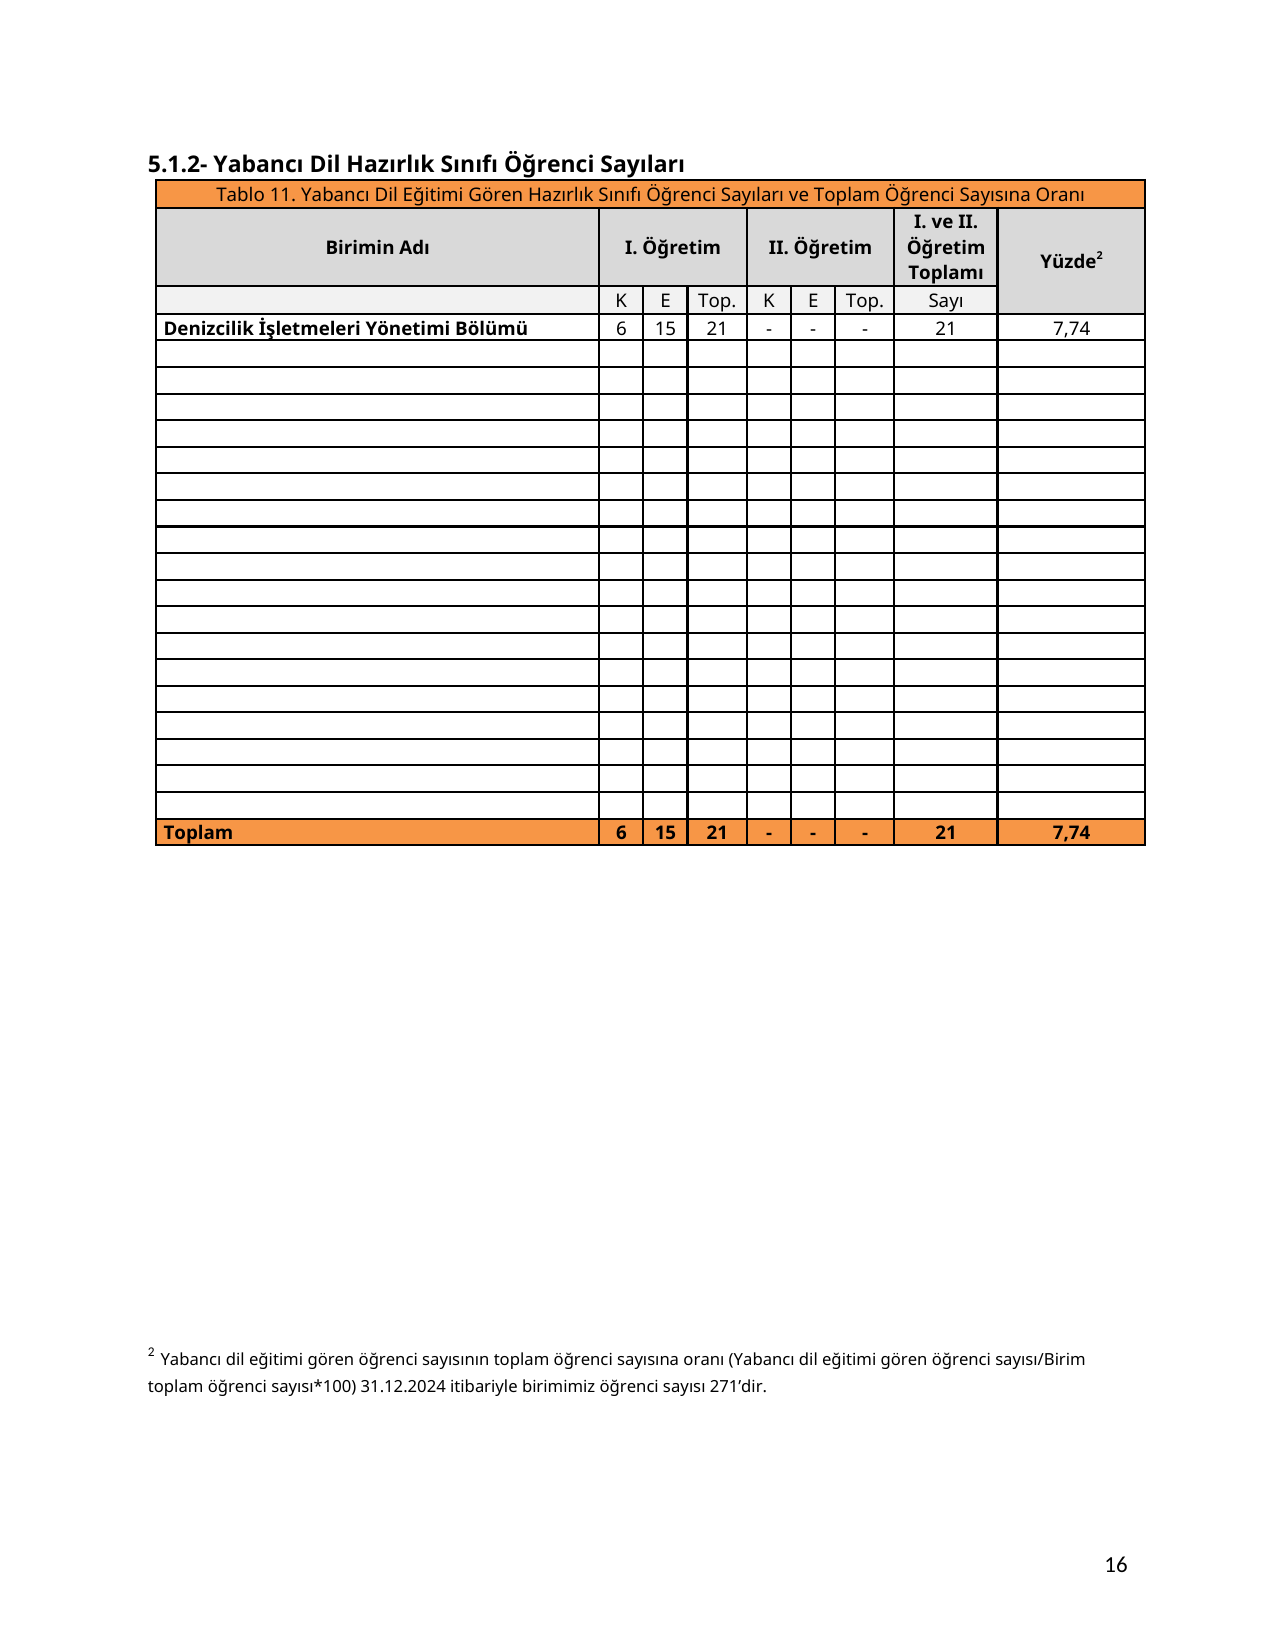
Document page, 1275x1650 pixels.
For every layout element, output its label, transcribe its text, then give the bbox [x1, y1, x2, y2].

table_cell [157, 793, 598, 817]
table_cell K [600, 287, 642, 313]
table_cell [836, 368, 893, 392]
table_cell [836, 341, 893, 366]
table_cell [895, 713, 996, 738]
table_cell [748, 607, 790, 632]
table_cell [157, 448, 598, 472]
table_cell [157, 634, 598, 658]
table_cell [157, 660, 598, 685]
table_cell [836, 554, 893, 578]
table_cell [748, 554, 790, 578]
table_cell [792, 607, 834, 632]
table_cell Denizcilik İşletmeleri Yönetimi Bölümü [157, 315, 598, 339]
table_cell [792, 740, 834, 764]
table_cell [895, 528, 996, 552]
table_cell [600, 766, 642, 791]
table_cell 21 [689, 820, 746, 844]
table_cell [792, 368, 834, 392]
table_cell [895, 368, 996, 392]
table_cell [836, 607, 893, 632]
table_cell [792, 687, 834, 711]
table_cell 21 [895, 315, 996, 339]
table_cell [792, 713, 834, 738]
table_cell [157, 554, 598, 578]
table_cell [792, 660, 834, 685]
table_cell Sayı [895, 287, 996, 313]
table_cell [999, 766, 1144, 791]
table_cell [157, 474, 598, 499]
table_cell [689, 474, 746, 499]
table_cell [644, 634, 686, 658]
table_cell [600, 448, 642, 472]
table_cell [999, 474, 1144, 499]
table_cell [600, 528, 642, 552]
table_cell [999, 793, 1144, 817]
table_cell [836, 687, 893, 711]
table_cell [600, 687, 642, 711]
table_cell [792, 448, 834, 472]
table_cell [689, 554, 746, 578]
table_cell [600, 634, 642, 658]
table_cell [999, 660, 1144, 685]
table_cell [999, 634, 1144, 658]
table_cell E [644, 287, 686, 313]
table_cell [836, 421, 893, 446]
table_cell [895, 793, 996, 817]
table_cell 15 [644, 315, 686, 339]
table_cell E [792, 287, 834, 313]
table_cell [644, 607, 686, 632]
table_cell [999, 740, 1144, 764]
table_cell Top. [689, 287, 746, 313]
table_cell [644, 660, 686, 685]
table_cell [644, 528, 686, 552]
table_cell [689, 341, 746, 366]
table_cell [836, 474, 893, 499]
table_cell [644, 687, 686, 711]
table_cell [836, 634, 893, 658]
table_cell [895, 474, 996, 499]
table_cell [748, 766, 790, 791]
table_cell [792, 554, 834, 578]
table_cell - [792, 315, 834, 339]
table_cell [644, 501, 686, 525]
table_cell [644, 341, 686, 366]
table_cell [689, 634, 746, 658]
table_cell Birimin Adı [157, 209, 598, 285]
table_cell [689, 421, 746, 446]
text 5.1.2- Yabancı Dil Hazırlık Sınıfı Öğrenci Sayıları [148, 148, 1127, 179]
table_cell [999, 421, 1144, 446]
table_cell [836, 793, 893, 817]
table_cell [689, 581, 746, 605]
table_cell [689, 713, 746, 738]
table_cell [895, 660, 996, 685]
table_cell [600, 740, 642, 764]
table_cell [600, 793, 642, 817]
table_cell [999, 554, 1144, 578]
table_cell [157, 341, 598, 366]
table_cell [600, 368, 642, 392]
table_cell [689, 395, 746, 419]
table_cell [999, 368, 1144, 392]
table_cell [600, 501, 642, 525]
table_cell [999, 395, 1144, 419]
table_cell [157, 713, 598, 738]
table_cell [999, 501, 1144, 525]
table_cell [748, 634, 790, 658]
table_cell [999, 713, 1144, 738]
table_cell [157, 607, 598, 632]
table_cell [792, 766, 834, 791]
table_cell [836, 713, 893, 738]
table_cell [157, 766, 598, 791]
table_cell [836, 660, 893, 685]
table_cell [895, 501, 996, 525]
table_cell [748, 713, 790, 738]
table_cell [836, 740, 893, 764]
table_cell [157, 368, 598, 392]
table_cell [157, 287, 598, 313]
table_cell - [792, 820, 834, 844]
table_cell - [748, 315, 790, 339]
table_cell [792, 341, 834, 366]
table_header Tablo 11. Yabancı Dil Eğitimi Gören Hazırlık Sınıfı Öğrenci Sayıları ve Toplam Öğrenci Sayısına Oranı [157, 181, 1144, 207]
table_cell II. Öğretim [748, 209, 893, 285]
table_cell [600, 341, 642, 366]
table_cell [644, 421, 686, 446]
table_cell [999, 528, 1144, 552]
table_cell [644, 448, 686, 472]
table_cell - [836, 820, 893, 844]
table_cell [644, 740, 686, 764]
table_cell [792, 474, 834, 499]
table_cell [689, 660, 746, 685]
table_cell Yüzde [999, 209, 1144, 313]
table_cell 6 [600, 820, 642, 844]
table_cell Top. [836, 287, 893, 313]
table_cell [644, 766, 686, 791]
table_cell [644, 793, 686, 817]
table_cell [748, 448, 790, 472]
table_cell [792, 634, 834, 658]
table_cell [748, 474, 790, 499]
table_cell [748, 581, 790, 605]
table_cell Toplam [157, 820, 598, 844]
table_cell [748, 368, 790, 392]
table_cell [748, 501, 790, 525]
table_cell [600, 607, 642, 632]
table_cell [999, 448, 1144, 472]
table_cell [600, 713, 642, 738]
table_cell - [836, 315, 893, 339]
table_cell [157, 581, 598, 605]
table_cell [792, 395, 834, 419]
table_cell 7,74 [999, 820, 1144, 844]
table_cell 21 [689, 315, 746, 339]
table_cell [895, 766, 996, 791]
table_cell [689, 528, 746, 552]
table_cell [157, 528, 598, 552]
table_cell [689, 766, 746, 791]
table_cell [792, 793, 834, 817]
table_cell [748, 528, 790, 552]
table_cell [792, 528, 834, 552]
table_cell [644, 368, 686, 392]
table_cell [748, 395, 790, 419]
table_cell [600, 581, 642, 605]
table_cell [895, 554, 996, 578]
table_cell [157, 501, 598, 525]
table_cell [689, 501, 746, 525]
table_cell [689, 793, 746, 817]
table_cell [999, 581, 1144, 605]
table_cell [689, 607, 746, 632]
table_cell [895, 687, 996, 711]
table_cell [836, 528, 893, 552]
table_cell [748, 341, 790, 366]
table_cell [999, 607, 1144, 632]
table_cell [895, 634, 996, 658]
table_cell [792, 581, 834, 605]
table_cell I. ve II. Öğretim Toplamı [895, 209, 996, 285]
table_cell [600, 474, 642, 499]
table_cell [157, 740, 598, 764]
table_cell K [748, 287, 790, 313]
table_cell [999, 341, 1144, 366]
table_cell [895, 581, 996, 605]
table_cell [895, 740, 996, 764]
table_cell [689, 687, 746, 711]
table_cell [644, 554, 686, 578]
table_cell 15 [644, 820, 686, 844]
table_cell [600, 660, 642, 685]
table_cell [689, 740, 746, 764]
table_cell [792, 421, 834, 446]
table_cell [157, 395, 598, 419]
table_cell 6 [600, 315, 642, 339]
table_cell [895, 421, 996, 446]
table_cell [748, 687, 790, 711]
table_cell [748, 740, 790, 764]
table_cell [895, 607, 996, 632]
table_cell 7,74 [999, 315, 1144, 339]
table_cell [600, 421, 642, 446]
table_cell [999, 687, 1144, 711]
table_cell [836, 501, 893, 525]
table_cell [644, 713, 686, 738]
table_cell [836, 448, 893, 472]
table_cell [792, 501, 834, 525]
table_cell [836, 581, 893, 605]
table_cell I. Öğretim [600, 209, 746, 285]
table_cell [600, 395, 642, 419]
table_cell [644, 581, 686, 605]
table_cell [836, 766, 893, 791]
table_cell [689, 368, 746, 392]
table_cell [600, 554, 642, 578]
table_cell [748, 793, 790, 817]
table_cell [157, 421, 598, 446]
table_cell - [748, 820, 790, 844]
table_cell [836, 395, 893, 419]
table_cell [157, 687, 598, 711]
table_cell [689, 448, 746, 472]
table_cell [748, 660, 790, 685]
table_cell [748, 421, 790, 446]
table_cell [895, 341, 996, 366]
table_cell [644, 395, 686, 419]
table_cell 21 [895, 820, 996, 844]
table_cell [895, 395, 996, 419]
table_cell [895, 448, 996, 472]
table_cell [644, 474, 686, 499]
